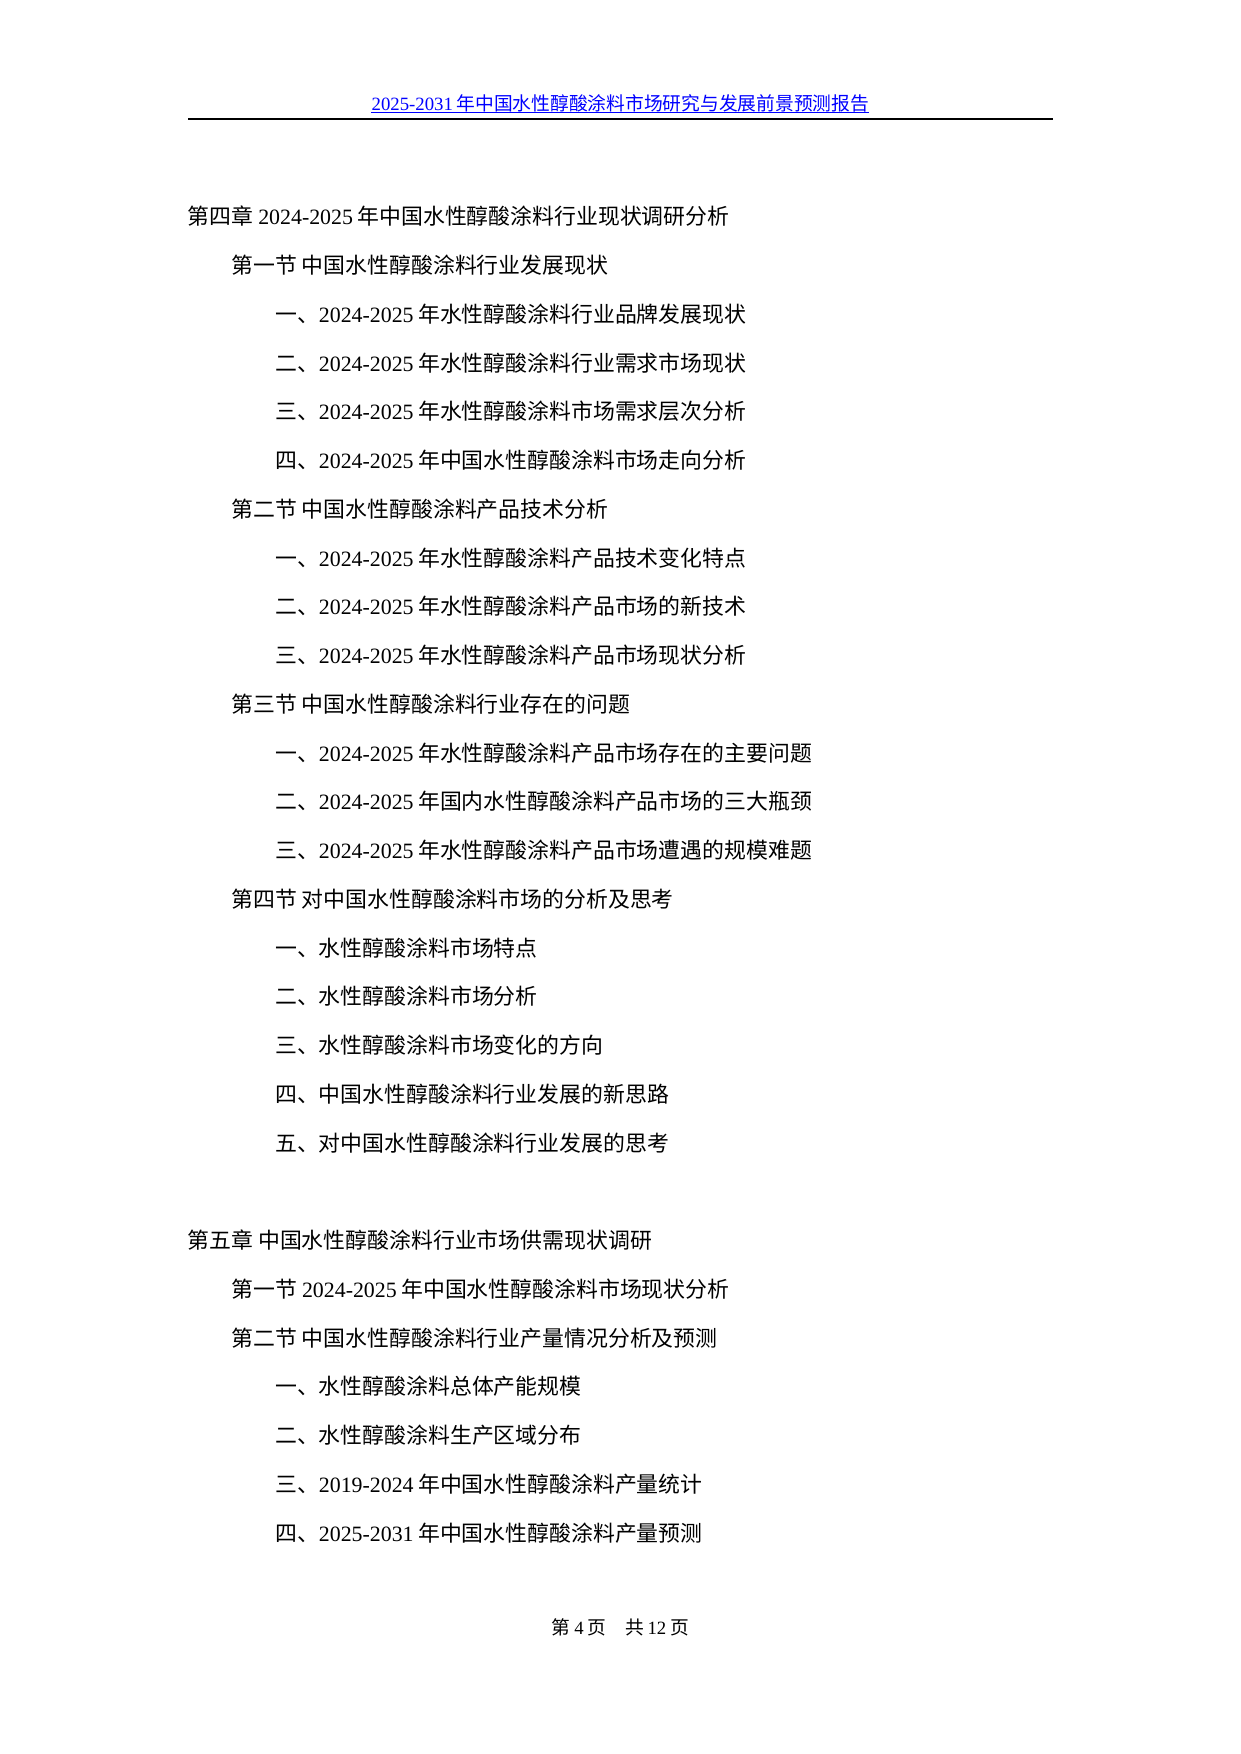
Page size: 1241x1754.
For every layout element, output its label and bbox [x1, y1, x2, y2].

text [187, 150, 1053, 1548]
